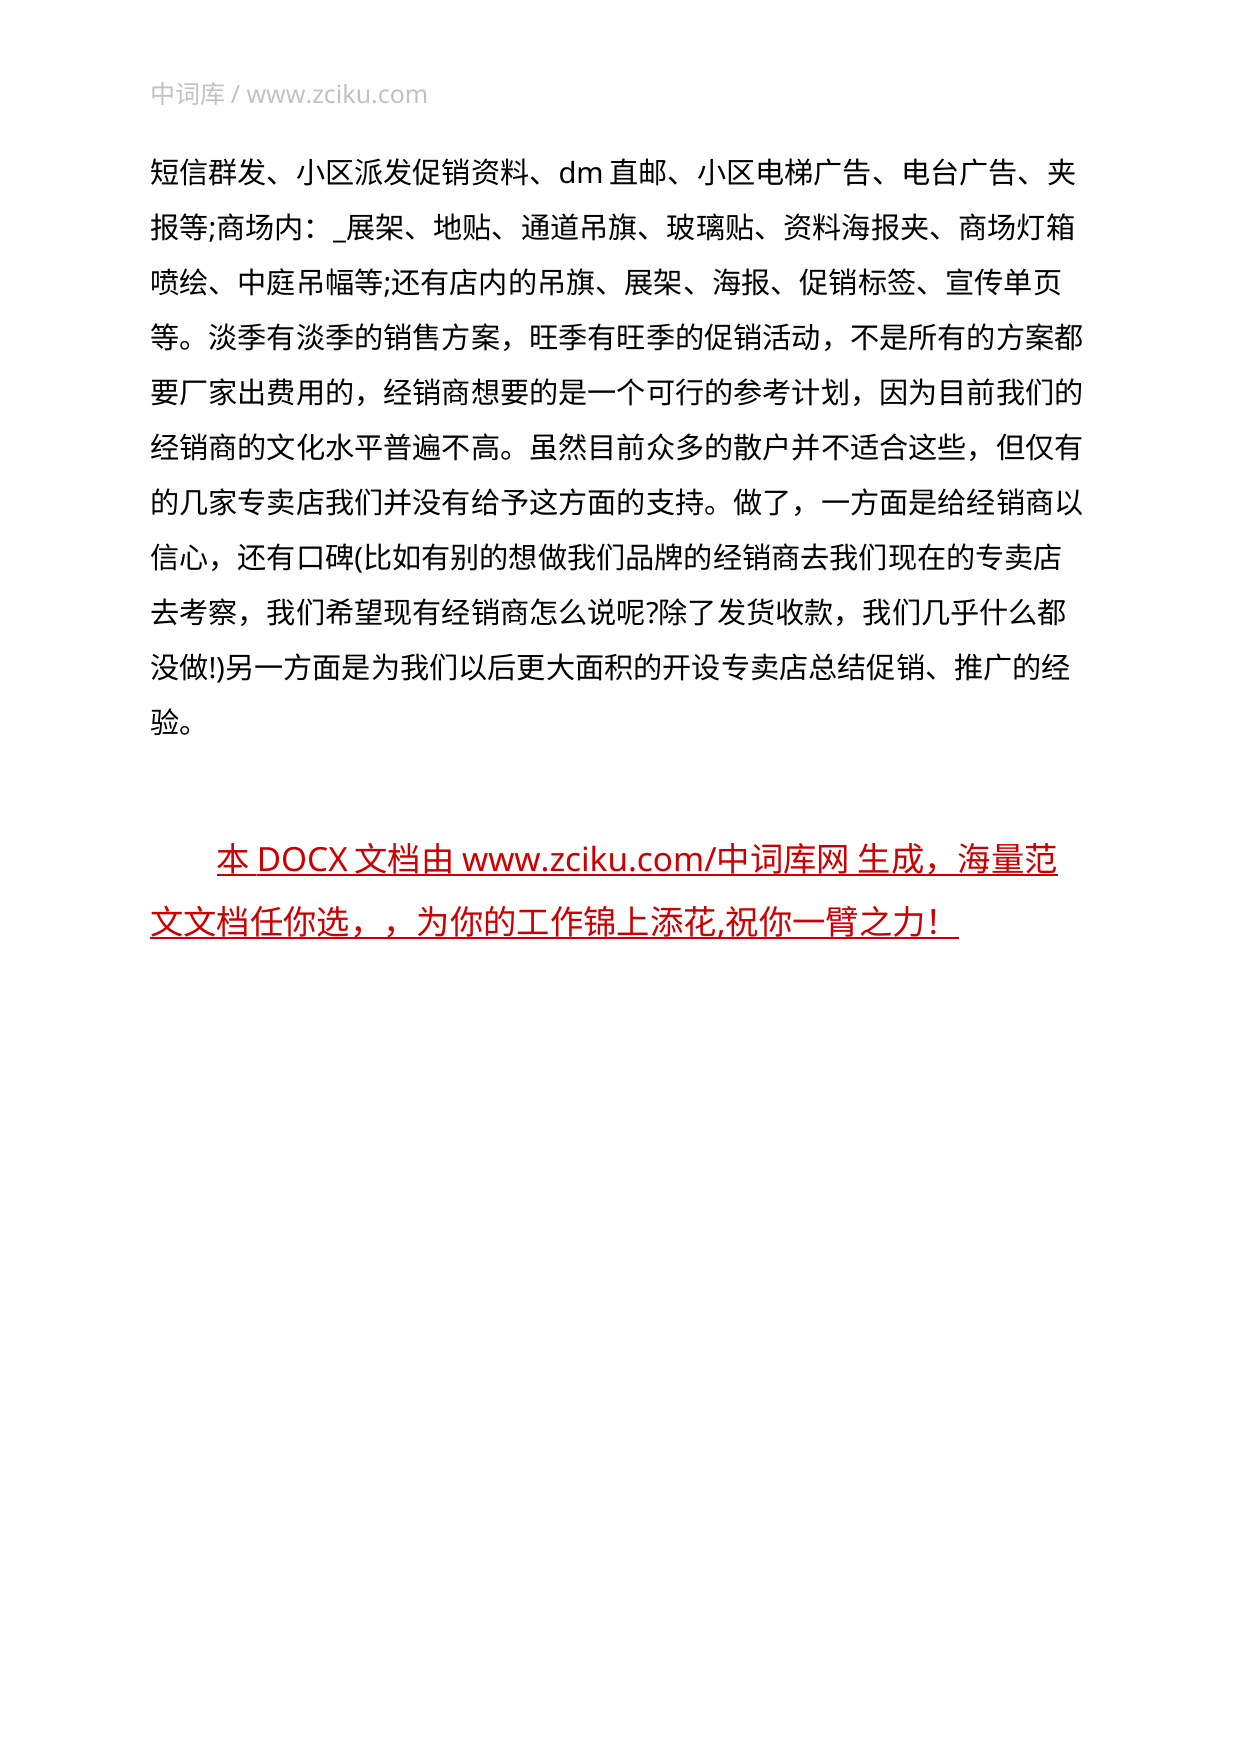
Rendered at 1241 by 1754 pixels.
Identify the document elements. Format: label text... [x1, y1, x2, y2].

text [150, 150, 1090, 742]
text 本DOCX文档由 www.zciku.com/中词库网 生成，海量范文文档任你选，，为你的工作锦上添花,祝你一臂之力！ [150, 833, 1090, 944]
